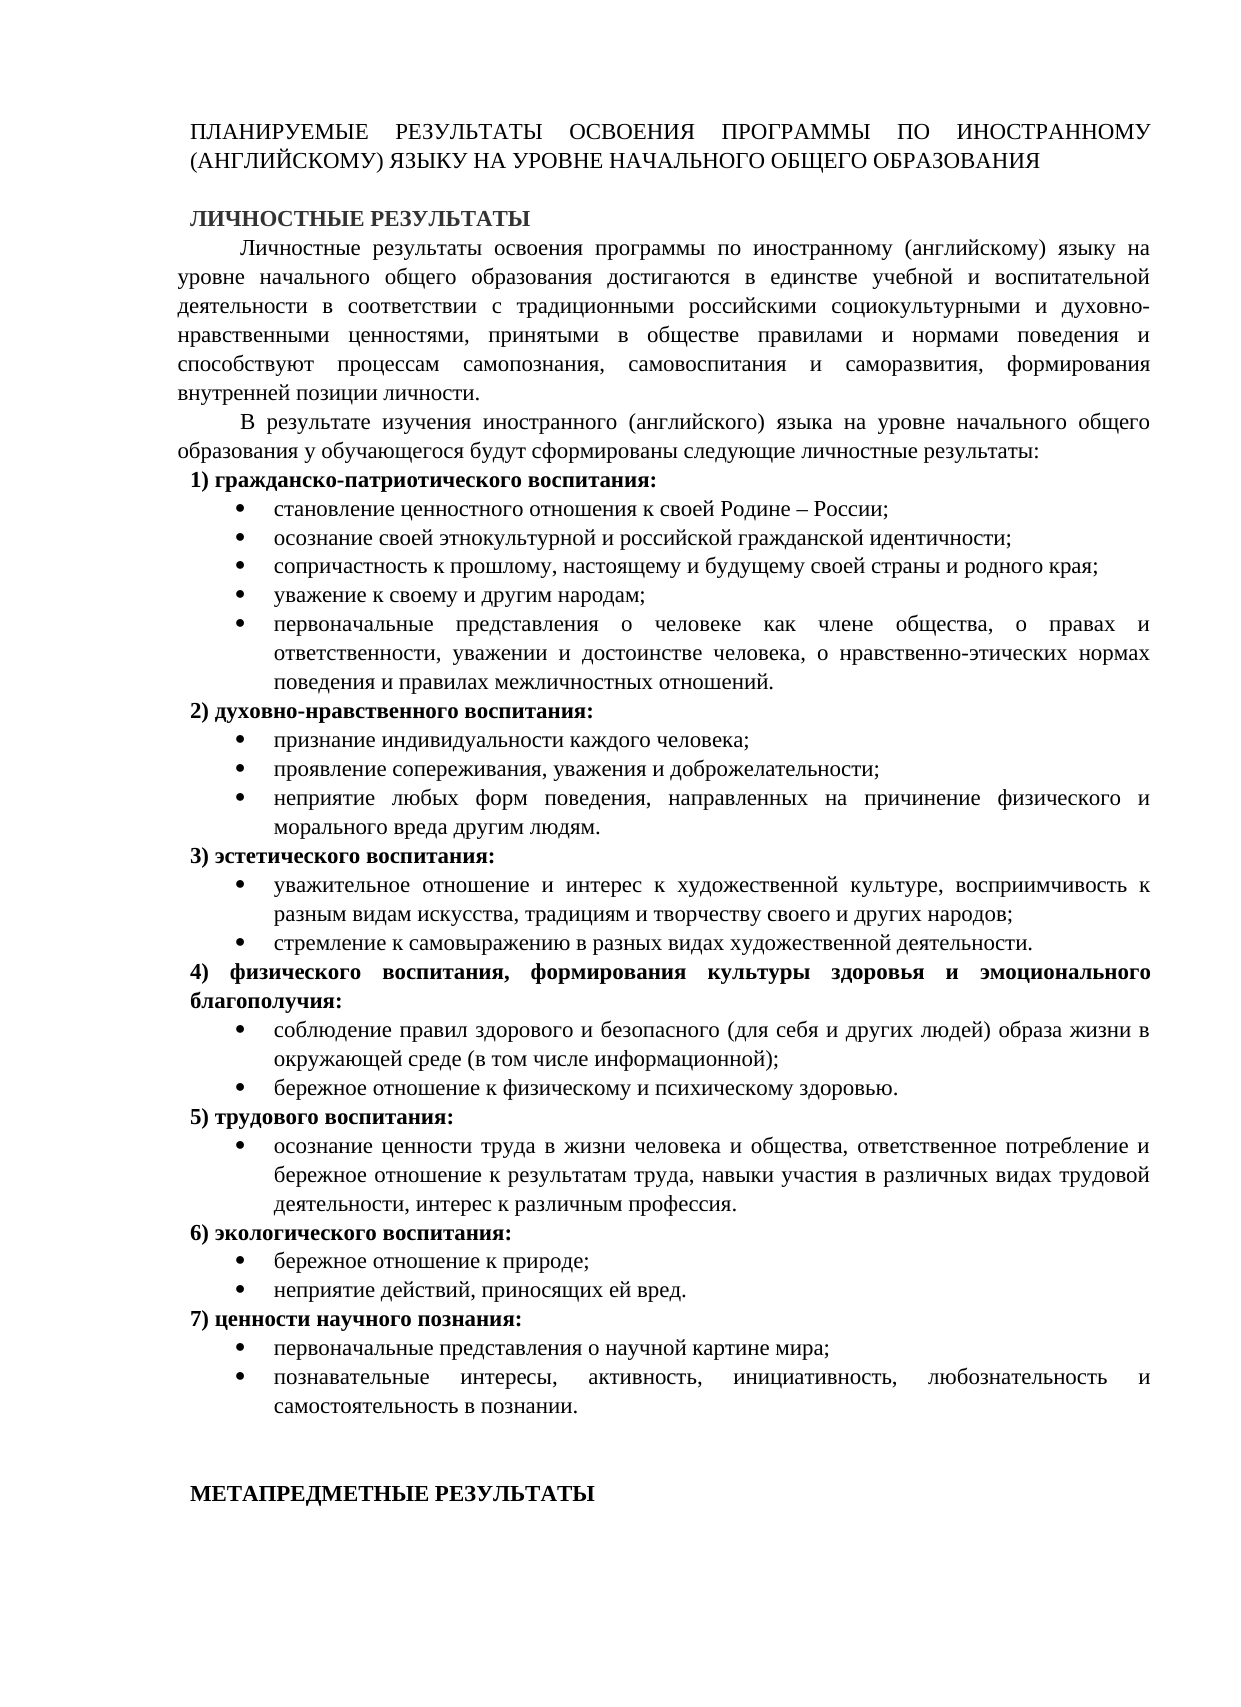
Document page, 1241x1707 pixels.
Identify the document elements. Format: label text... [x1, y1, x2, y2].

list познавательные интересы, активность, инициативность, любознательность и самостоятельность в познании. [236, 1363, 1152, 1419]
list осознание своей этнокультурной и российской гражданской идентичности; [236, 523, 1152, 550]
list сопричастность к прошлому, настоящему и будущему своей страны и родного края; [236, 552, 1152, 579]
text 5) трудового воспитания: [190, 1103, 1152, 1129]
text МЕТАПРЕДМЕТНЫЕ РЕЗУЛЬТАТЫ [190, 1480, 1152, 1507]
list признание индивидуальности каждого человека; [236, 726, 1152, 753]
list неприятие действий, приносящих ей вред. [236, 1276, 1152, 1303]
text 3) эстетического воспитания: [190, 842, 1152, 868]
list соблюдение правил здорового и безопасного (для себя и других людей) образа жизни в окружающей среде (в том числе информационной); [236, 1016, 1152, 1071]
list бережное отношение к физическому и психическому здоровью. [236, 1074, 1152, 1100]
text Личностные результаты освоения программы по иностранному (английскому) языку на уровне начального общего образования достигаются в единстве учебной и воспитательной деятельности в соответствии с традиционными российскими социокультурными и духовно-нравственными ценностями, принятыми в обществе правилами и нормами поведения и способствуют процессам самопознания, самовоспитания и саморазвития, формирования внутренней позиции личности. [177, 234, 1152, 405]
list уважительное отношение и интерес к художественной культуре, восприимчивость к разным видам искусства, традициям и творчеству своего и других народов; [236, 871, 1152, 926]
list первоначальные представления о научной картине мира; [236, 1334, 1152, 1361]
text 4) физического воспитания, формирования культуры здоровья и эмоционального благополучия: [190, 958, 1152, 1013]
text 7) ценности научного познания: [190, 1305, 1152, 1332]
list уважение к своему и другим народам; [236, 581, 1152, 608]
list бережное отношение к природе; [236, 1247, 1152, 1274]
list стремление к самовыражению в разных видах художественной деятельности. [236, 929, 1152, 955]
text 1) гражданско-патриотического воспитания: [190, 466, 1152, 492]
list проявление сопереживания, уважения и доброжелательности; [236, 755, 1152, 782]
text ЛИЧНОСТНЫЕ РЕЗУЛЬТАТЫ [190, 205, 1152, 231]
text В результате изучения иностранного (английского) языка на уровне начального общего образования у обучающегося будут сформированы следующие личностные результаты: [177, 408, 1152, 463]
text 2) духовно-нравственного воспитания: [190, 697, 1152, 724]
text ПЛАНИРУЕМЫЕ РЕЗУЛЬТАТЫ ОСВОЕНИЯ ПРОГРАММЫ ПО ИНОСТРАННОМУ (АНГЛИЙСКОМУ) ЯЗЫКУ НА УРОВНЕ НАЧАЛЬНОГО ОБЩЕГО ОБРАЗОВАНИЯ [190, 118, 1152, 173]
list неприятие любых форм поведения, направленных на причинение физического и морального вреда другим людям. [236, 784, 1152, 839]
list осознание ценности труда в жизни человека и общества, ответственное потребление и бережное отношение к результатам труда, навыки участия в различных видах трудовой деятельности, интерес к различным профессия. [236, 1132, 1152, 1216]
list становление ценностного отношения к своей Родине – России; [236, 494, 1152, 521]
text 6) экологического воспитания: [190, 1218, 1152, 1245]
list первоначальные представления о человеке как члене общества, о правах и ответственности, уважении и достоинстве человека, о нравственно-этических нормах поведения и правилах межличностных отношений. [236, 610, 1152, 695]
